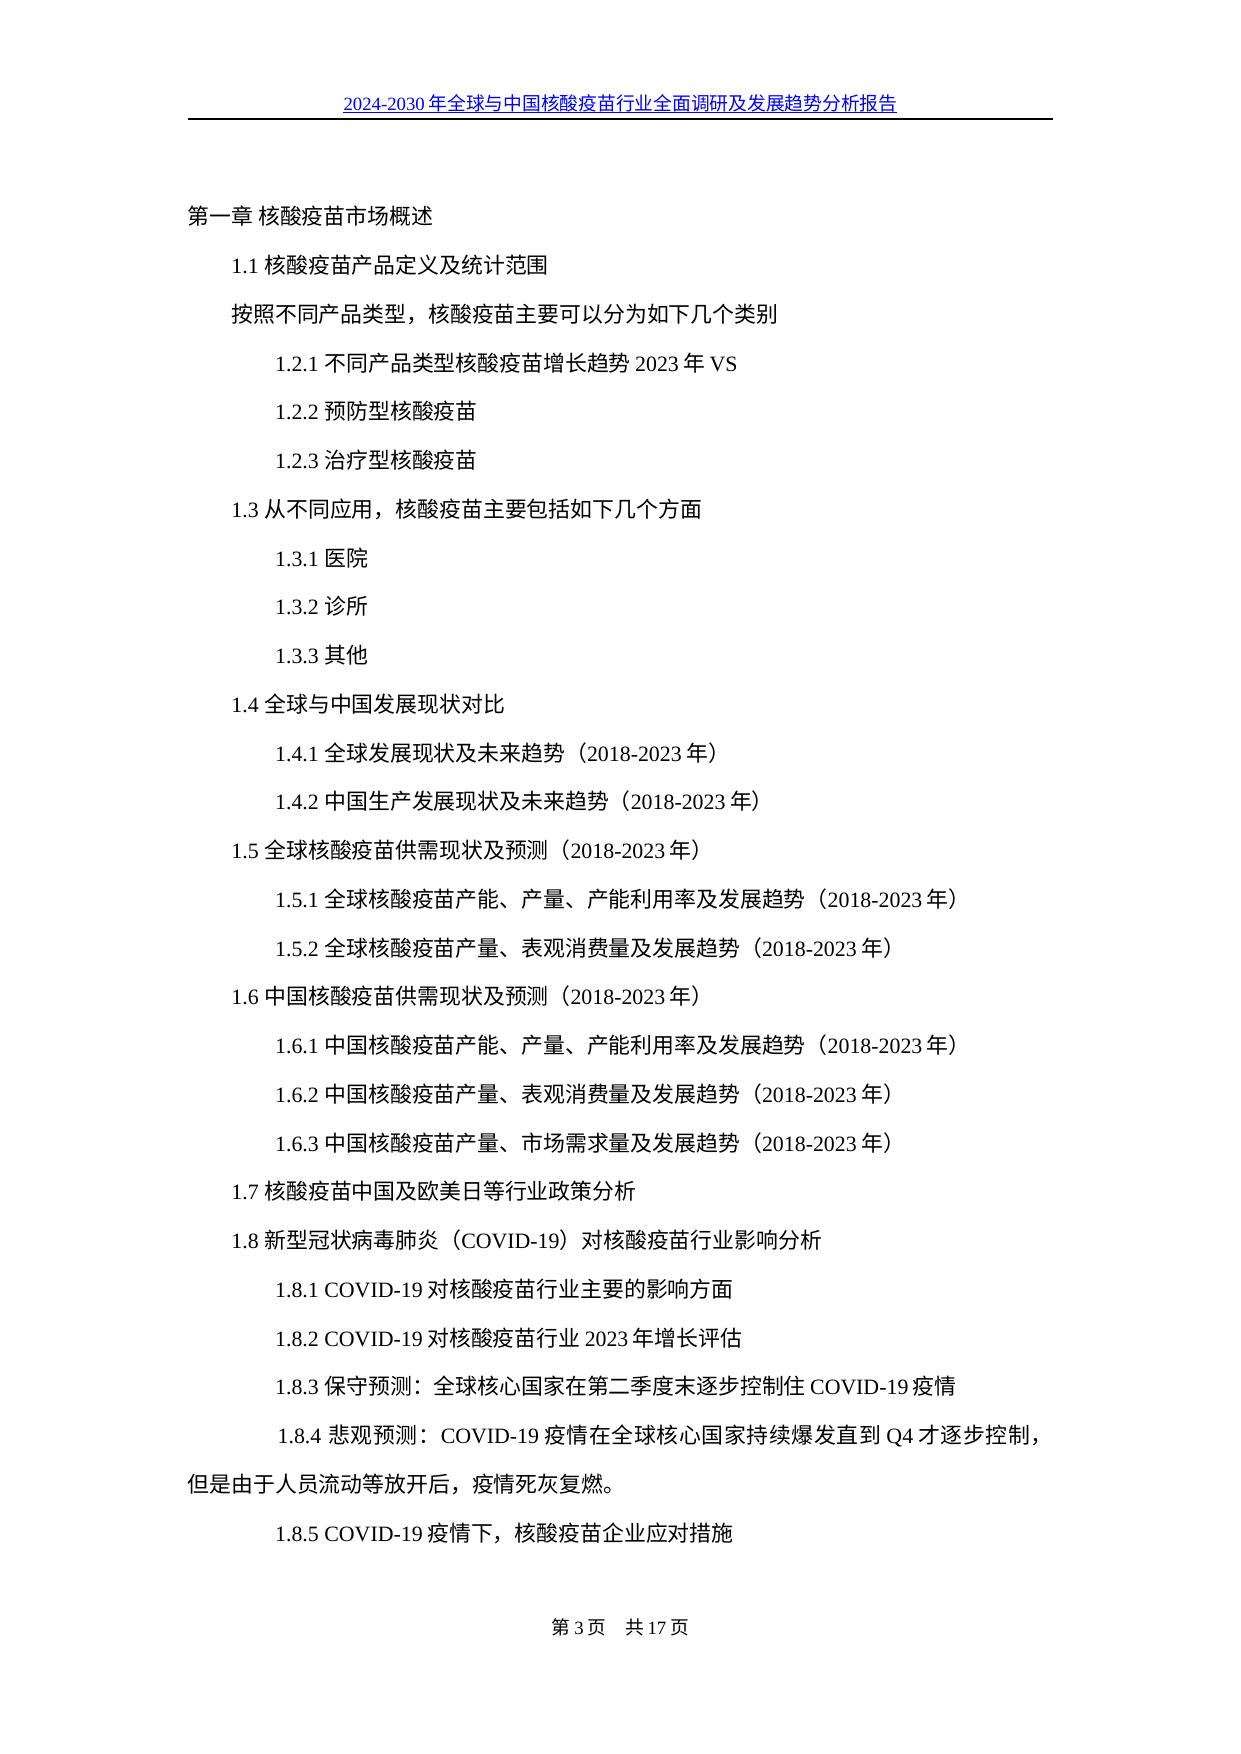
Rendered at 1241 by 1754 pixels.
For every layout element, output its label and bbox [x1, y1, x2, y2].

text [187, 150, 1053, 1548]
